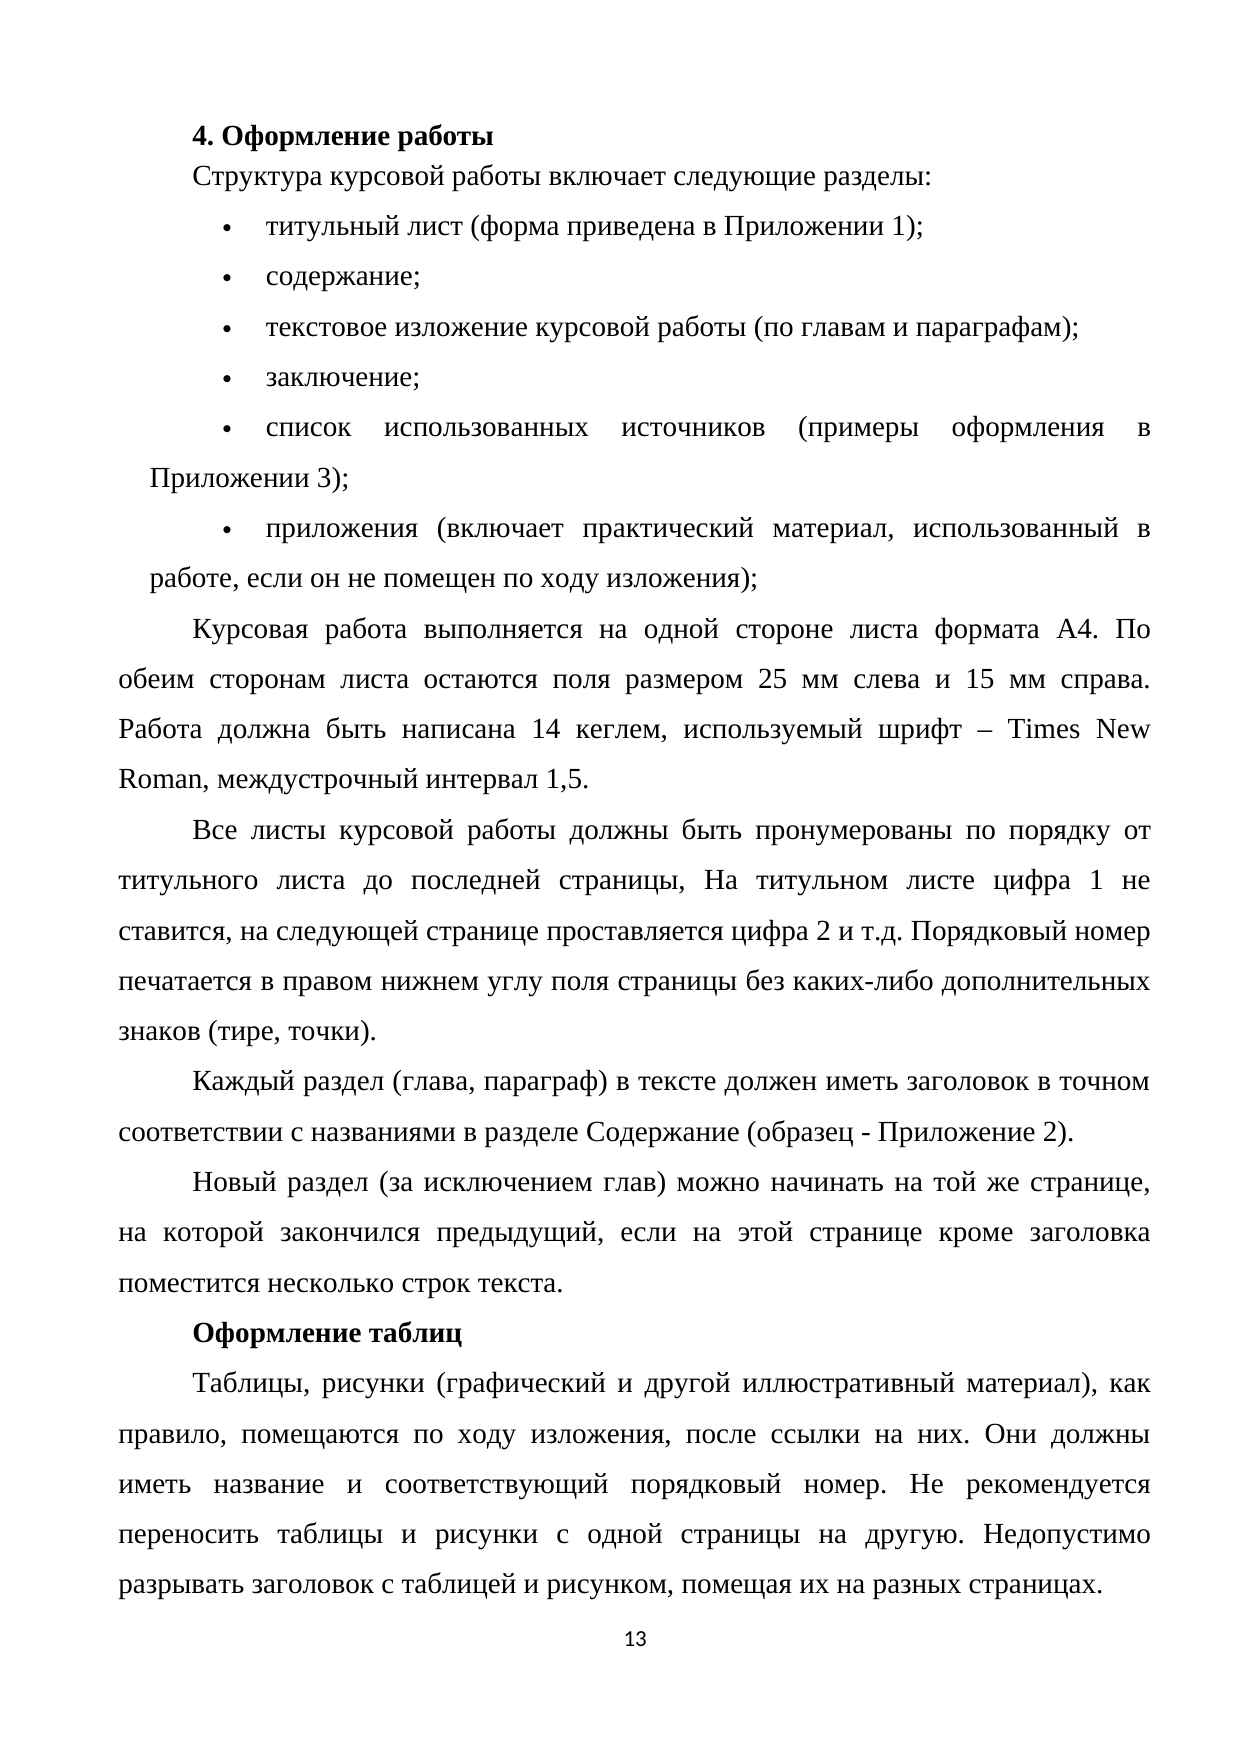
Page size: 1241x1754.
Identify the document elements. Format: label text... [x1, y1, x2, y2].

text Каждый раздел (глава, параграф) в тексте должен иметь заголовок в точном соответствии с названиями в разделе Содержание (образец - Приложение 2). [118, 1063, 1152, 1147]
text Курсовая работа выполняется на одной стороне листа формата А4. По обеим сторонам листа остаются поля размером 25 мм слева и 15 мм справа. Работа должна быть написана 14 кеглем, используемый шрифт – Times New Roman, междустрочный интервал 1,5. [118, 611, 1152, 795]
list текстовое изложение курсовой работы (по главам и параграфам); [149, 309, 1152, 342]
text Все листы курсовой работы должны быть пронумерованы по порядку от титульного листа до последней страницы, На титульном листе цифра 1 не ставится, на следующей странице проставляется цифра 2 и т.д. Порядковый номер печатается в правом нижнем углу поля страницы без каких-либо дополнительных знаков (тире, точки). [118, 812, 1152, 1047]
list содержание; [149, 258, 1152, 292]
list список использованных источников (примеры оформления в Приложении 3); [149, 409, 1152, 493]
list приложения (включает практический материал, использованный в работе, если он не помещен по ходу изложения); [149, 510, 1152, 594]
text Структура курсовой работы включает следующие разделы: [118, 158, 1152, 191]
text Новый раздел (за исключением глав) можно начинать на той же странице, на которой закончился предыдущий, если на этой странице кроме заголовка поместится несколько строк текста. [118, 1164, 1152, 1298]
list титульный лист (форма приведена в Приложении 1); [149, 208, 1152, 242]
text Таблицы, рисунки (графический и другой иллюстративный материал), как правило, помещаются по ходу изложения, после ссылки на них. Они должны иметь название и соответствующий порядковый номер. Не рекомендуется переносить таблицы и рисунки с одной страницы на другую. Недопустимо разрывать заголовок с таблицей и рисунком, помещая их на разных страницах. [118, 1365, 1152, 1600]
text Оформление таблиц [118, 1315, 1152, 1349]
subtitle 4. Оформление работы [118, 118, 1152, 152]
list заключение; [149, 359, 1152, 393]
